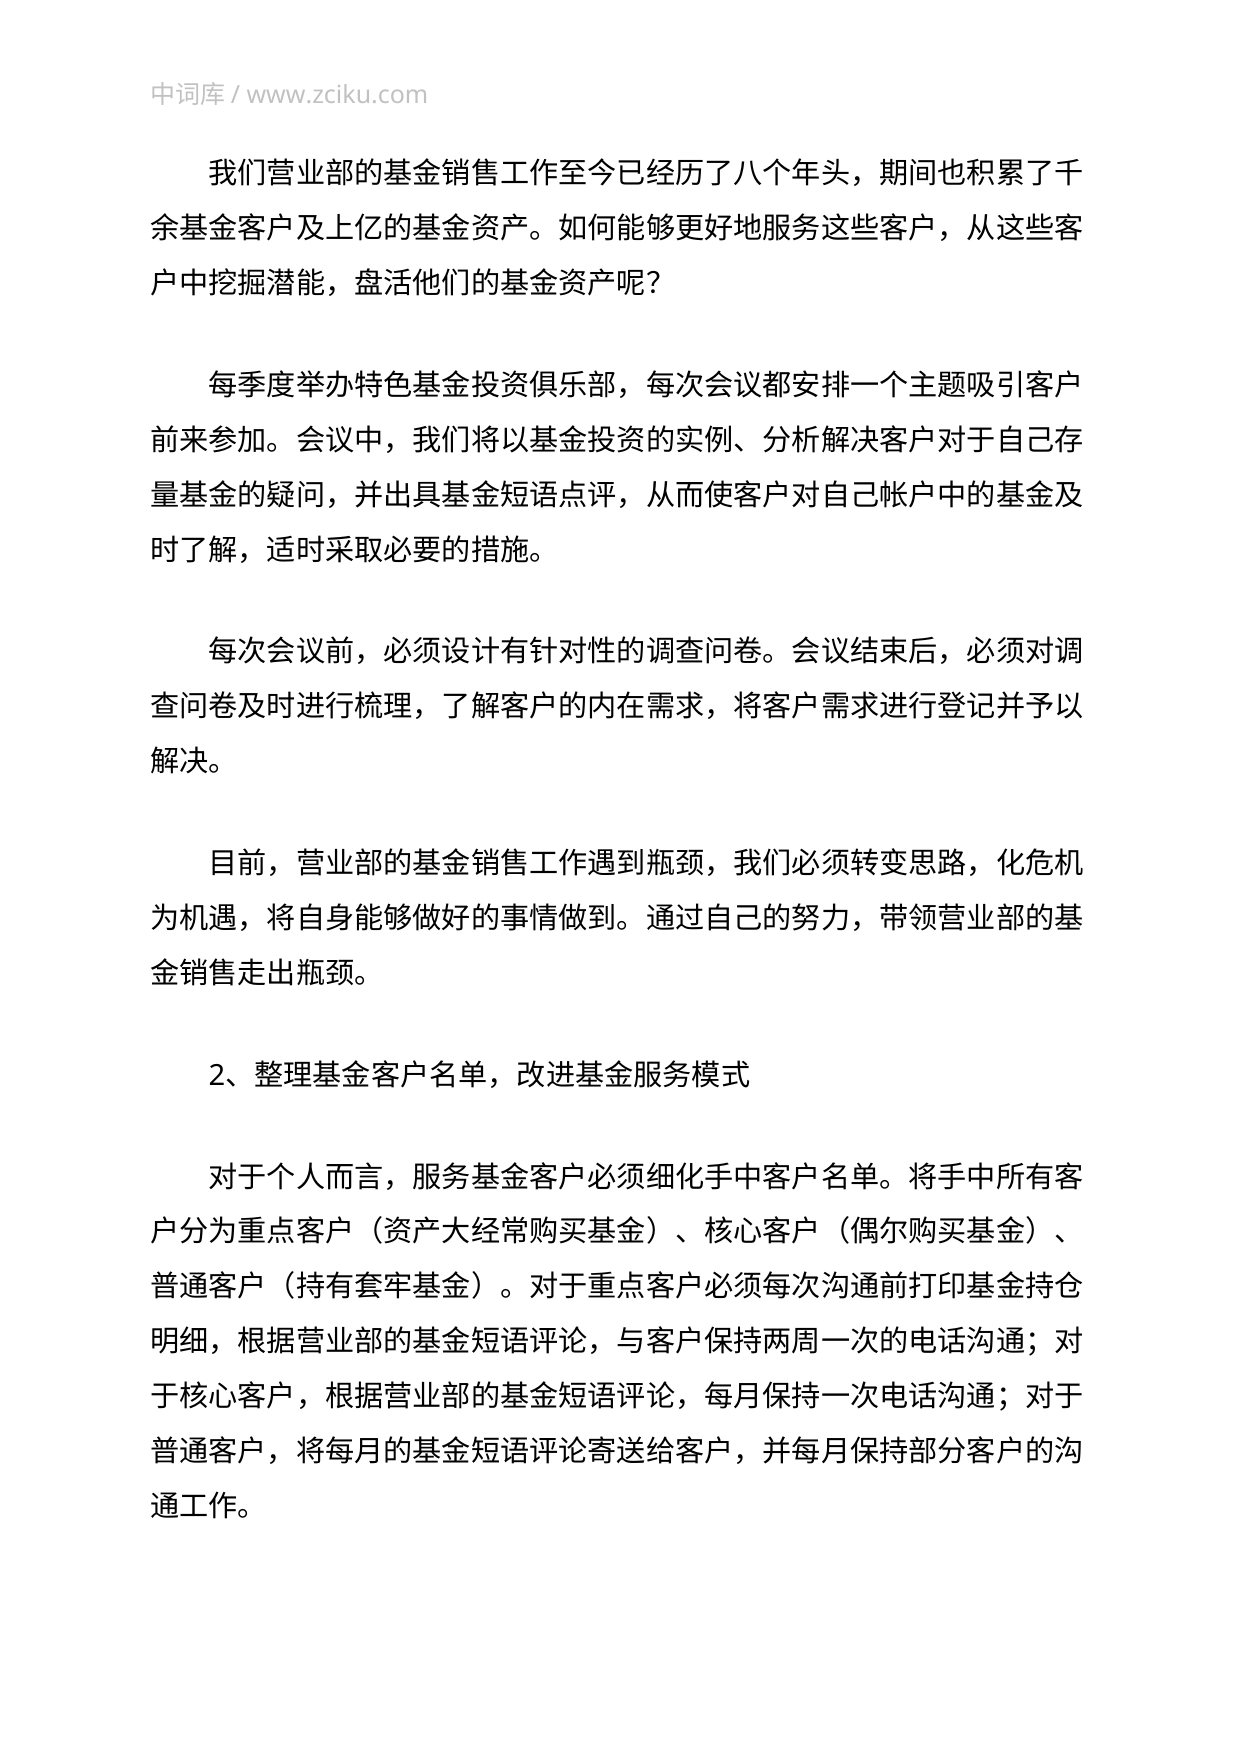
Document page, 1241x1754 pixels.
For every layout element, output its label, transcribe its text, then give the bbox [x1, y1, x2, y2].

text 目前，营业部的基金销售工作遇到瓶颈，我们必须转变思路，化危机为机遇，将自身能够做好的事情做到。通过自己的努力，带领营业部的基金销售走出瓶颈。 [150, 839, 1090, 992]
text 2、整理基金客户名单，改进基金服务模式 [150, 1051, 1090, 1093]
text 对于个人而言，服务基金客户必须细化手中客户名单。将手中所有客户分为重点客户（资产大经常购买基金）、核心客户（偶尔购买基金）、普通客户（持有套牢基金）。对于重点客户必须每次沟通前打印基金持仓明细，根据营业部的基金短语评论，与客户保持两周一次的电话沟通；对于核心客户，根据营业部的基金短语评论，每月保持一次电话沟通；对于普通客户，将每月的基金短语评论寄送给客户，并每月保持部分客户的沟通工作。 [150, 1153, 1090, 1525]
text 每季度举办特色基金投资俱乐部，每次会议都安排一个主题吸引客户前来参加。会议中，我们将以基金投资的实例、分析解决客户对于自己存量基金的疑问，并出具基金短语点评，从而使客户对自己帐户中的基金及时了解，适时采取必要的措施。 [150, 362, 1090, 568]
text 我们营业部的基金销售工作至今已经历了八个年头，期间也积累了千余基金客户及上亿的基金资产。如何能够更好地服务这些客户，从这些客户中挖掘潜能，盘活他们的基金资产呢？ [150, 150, 1090, 302]
text 每次会议前，必须设计有针对性的调查问卷。会议结束后，必须对调查问卷及时进行梳理，了解客户的内在需求，将客户需求进行登记并予以解决。 [150, 628, 1090, 780]
